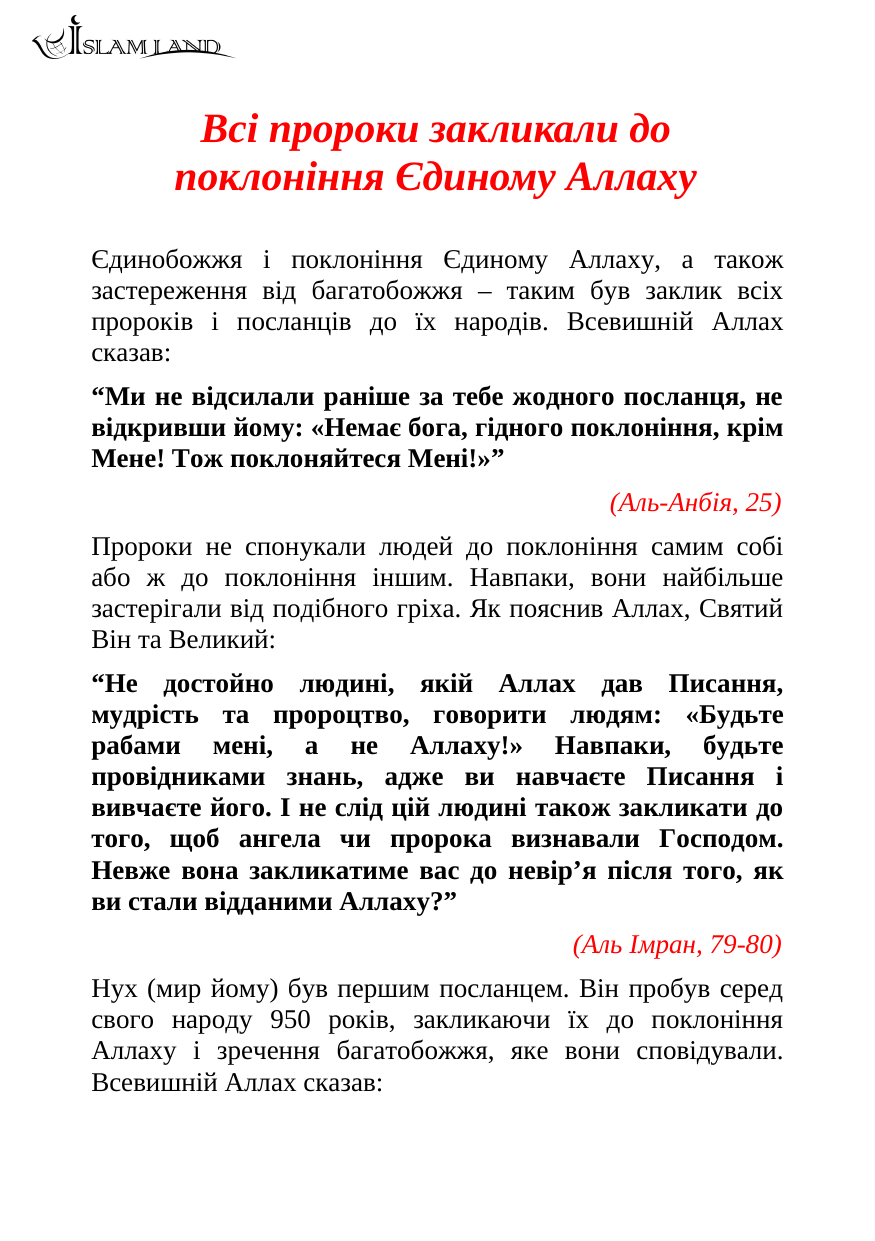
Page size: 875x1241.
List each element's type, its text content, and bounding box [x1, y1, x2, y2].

text (Аль-Анбія, 25) [91, 486, 784, 517]
text “Ми не вiдсилали ранiше за тебе жодного посланця, не вiдкривши йому: «Немає бога, гідного поклоніння, крiм Мене! Тож поклоняйтеся Менi!»” [91, 380, 784, 474]
text (Аль Імран, 79-80) [91, 928, 784, 960]
picture [31, 15, 237, 59]
text Нух (мир йому) був першим посланцем. Він пробув серед свого народу 950 років, закликаючи їх до поклоніння Аллаху і зречення багатобожжя, яке вони сповідували. Всевишній Аллах сказав: [91, 972, 784, 1097]
text Пророки не спонукали людей до поклоніння самим собі або ж до поклоніння іншим. Навпаки, вони найбільше застерігали від подібного гріха. Як пояснив Аллах, Святий Він та Великий: [91, 530, 784, 654]
text Єдинобожжя і поклоніння Єдиному Аллаху, а також застереження від багатобожжя – таким був заклик всіх пророків і посланців до їх народів. Всевишній Аллах сказав: [91, 212, 784, 368]
subtitle Всі пророки закликали до поклоніння Єдиному Аллаху [91, 104, 784, 199]
text “Не достойно людинi, якiй Аллах дав Писання, мудрiсть та пророцтво, говорити людям: «Будьте рабами мені, а не Аллаху!» Навпаки, будьте провiдниками знань, адже ви навчаєте Писання i вивчаєте його. I не слiд цiй людинi також закликати до того, щоб ангела чи пророка визнавали Господом. Невже вона закликатиме вас до невiр’я пiсля того, як ви стали вiдданими Аллаху?” [91, 667, 784, 916]
